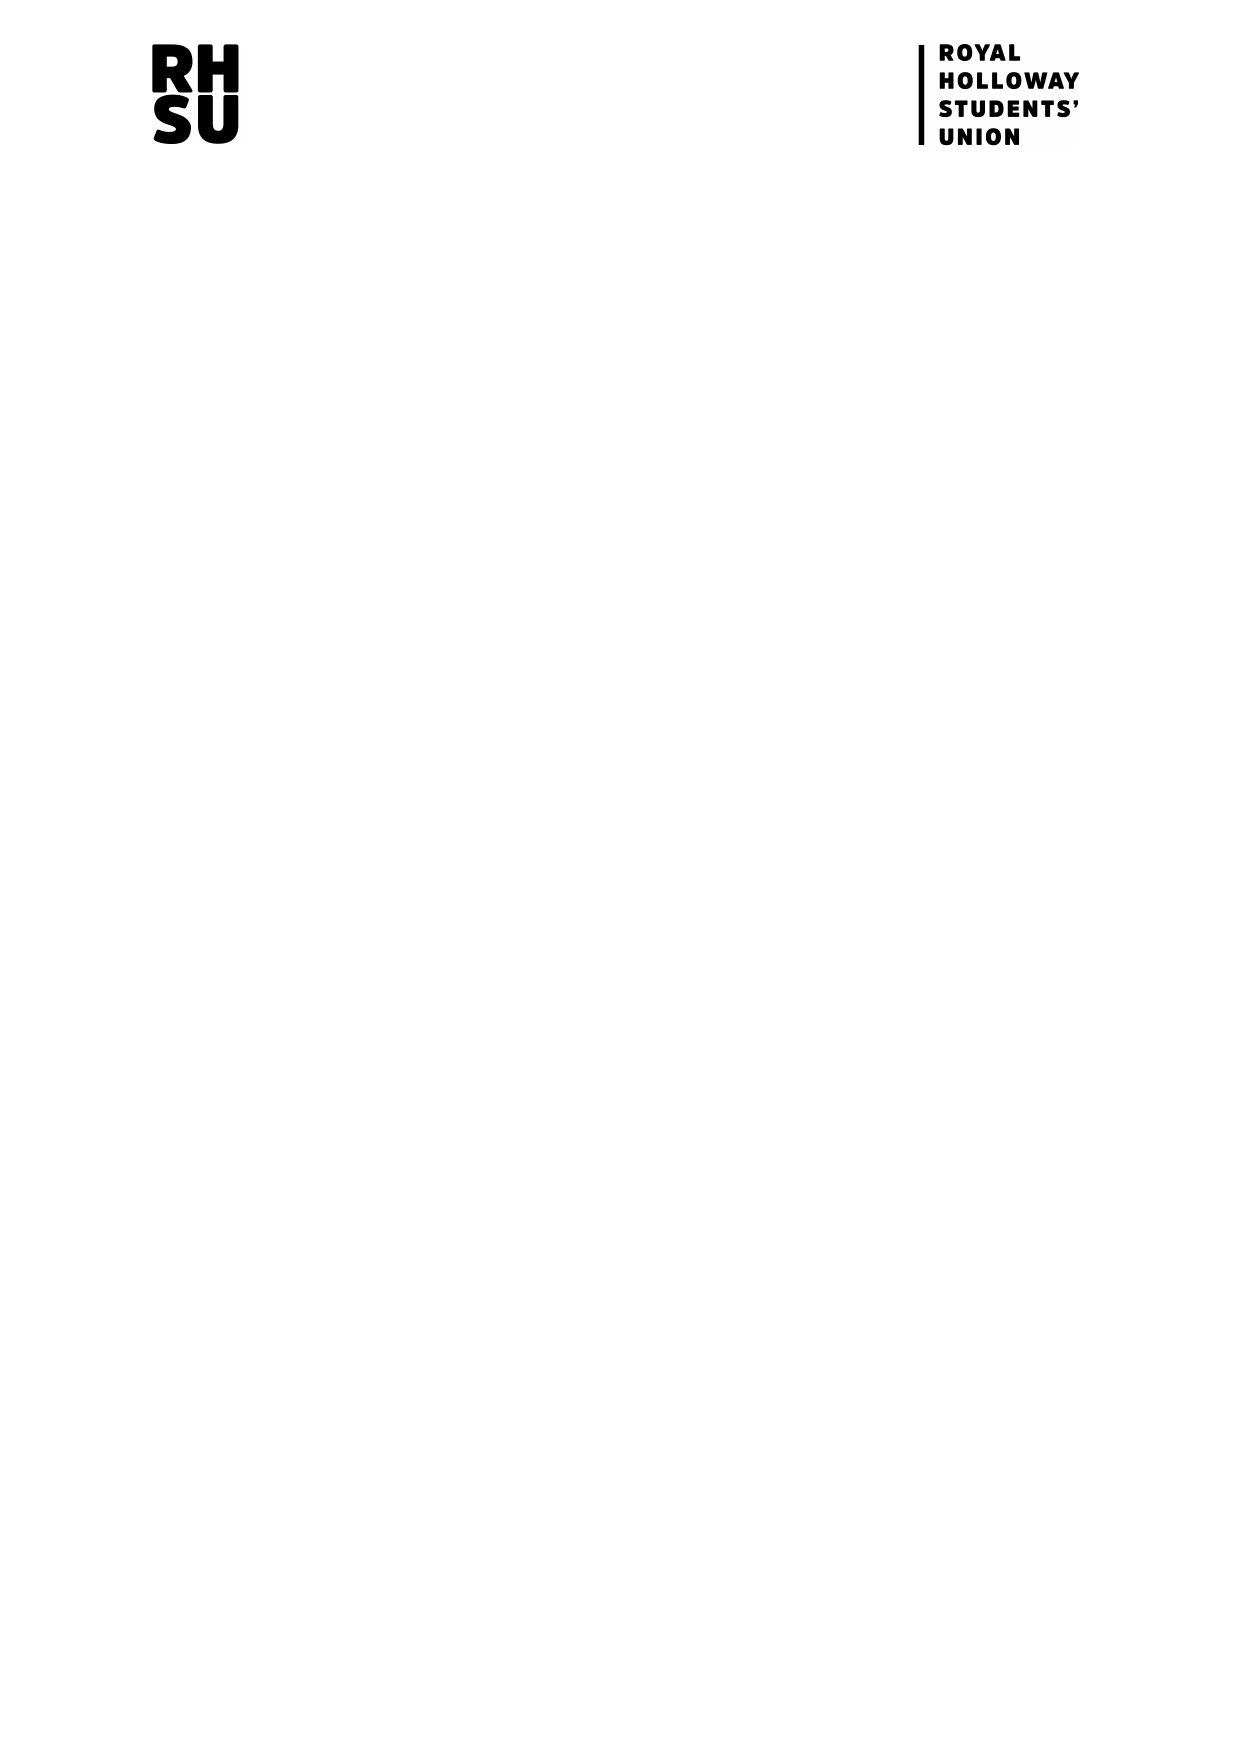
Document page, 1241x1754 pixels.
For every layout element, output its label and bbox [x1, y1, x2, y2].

picture [152, 43, 242, 144]
picture [914, 44, 1079, 146]
